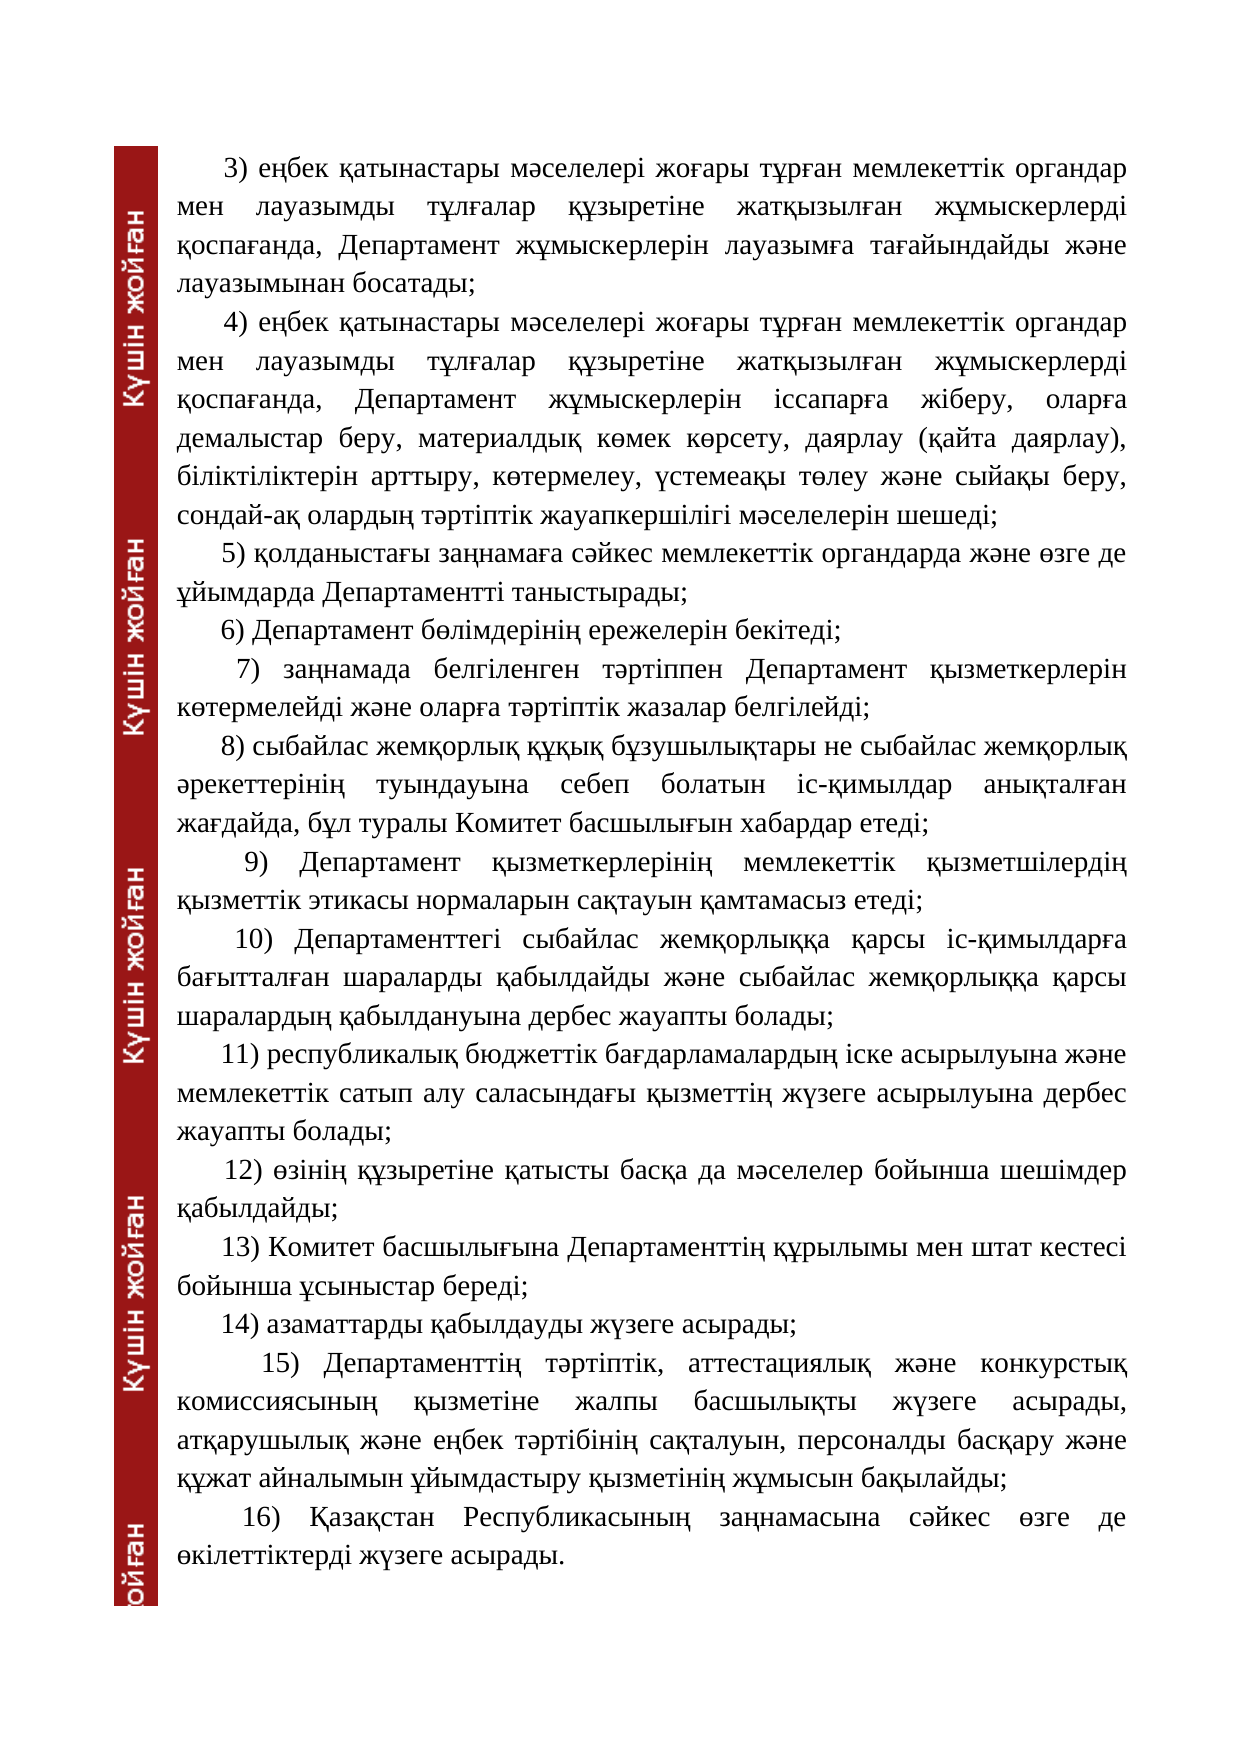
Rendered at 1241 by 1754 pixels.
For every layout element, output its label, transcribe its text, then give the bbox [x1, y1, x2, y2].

picture [114, 1340, 158, 1345]
picture [114, 723, 158, 728]
text 3) еңбек қатынастары мәселелері жоғары тұрған мемлекеттік органдар мен лауазымды тұлғалар құзыретіне жатқызылған жұмыскерлерді қоспағанда, Департамент жұмыскерлерін лауазымға тағайындайды және лауазымынан босатады; [112, 150, 1128, 299]
text 13) Комитет басшылығына Департаменттің құрылымы мен штат кестесі бойынша ұсыныстар береді; [112, 1229, 1128, 1301]
picture [114, 146, 158, 150]
picture [114, 646, 158, 651]
text 10) Департаменттегі сыбайлас жемқорлыққа қарсы іс-қимылдарға бағытталған шараларды қабылдайды және сыбайлас жемқорлыққа қарсы шаралардың қабылдануына дербес жауапты болады; [112, 921, 1128, 1031]
picture [114, 839, 158, 844]
text 12) өзінің құзыретіне қатысты басқа да мәселелер бойынша шешімдер қабылдайды; [112, 1152, 1128, 1224]
text 15) Департаменттің тәртіптік, аттестациялық және конкурстық комиссиясының қызметіне жалпы басшылықты жүзеге асырады, атқарушылық және еңбек тәртібінің сақталуын, персоналды басқару және құжат айналымын ұйымдастыру қызметінің жұмысын бақылайды; [112, 1345, 1128, 1494]
text 9) Департамент қызметкерлерінің мемлекеттік қызметшілердің қызметтік этикасы нормаларын сақтауын қамтамасыз етеді; [112, 844, 1128, 916]
text 11) республикалық бюджеттік бағдарламалардың іске асырылуына және мемлекеттік сатып алу саласындағы қызметтің жүзеге асырылуына дербес жауапты болады; [112, 1036, 1128, 1147]
picture [114, 1031, 158, 1036]
text 5) қолданыстағы заңнамаға сәйкес мемлекеттік органдарда және өзге де ұйымдарда Департаментті таныстырады; [112, 535, 1128, 607]
text 8) сыбайлас жемқорлық құқық бұзушылықтары не сыбайлас жемқорлық әрекеттерінің туындауына себеп болатын іс-қимылдар анықталған жағдайда, бұл туралы Комитет басшылығын хабардар етеді; [112, 728, 1128, 839]
picture [114, 530, 158, 535]
text 6) Департамент бөлімдерінің ережелерін бекітеді; [112, 612, 1128, 646]
picture [114, 916, 158, 921]
picture [114, 1571, 158, 1606]
picture [114, 1147, 158, 1152]
text 7) заңнамада белгіленген тәртіппен Департамент қызметкерлерін көтермелейді және оларға тәртіптік жазалар белгілейді; [112, 651, 1128, 723]
picture [114, 299, 158, 304]
picture [114, 1494, 158, 1499]
text 16) Қазақстан Республикасының заңнамасына сәйкес өзге де өкілеттіктерді жүзеге асырады. [112, 1499, 1128, 1571]
picture [114, 607, 158, 612]
picture [114, 1224, 158, 1229]
text 4) еңбек қатынастары мәселелері жоғары тұрған мемлекеттік органдар мен лауазымды тұлғалар құзыретіне жатқызылған жұмыскерлерді қоспағанда, Департамент жұмыскерлерін іссапарға жіберу, оларға демалыстар беру, материалдық көмек көрсету, даярлау (қайта даярлау), біліктіліктерін арттыру, көтермелеу, үстемеақы төлеу және сыйақы беру, сондай-ақ олардың тәртіптік жауапкершілігі мәселелерін шешеді; [112, 304, 1128, 530]
picture [114, 1301, 158, 1306]
text 14) азаматтарды қабылдауды жүзеге асырады; [112, 1306, 1128, 1340]
